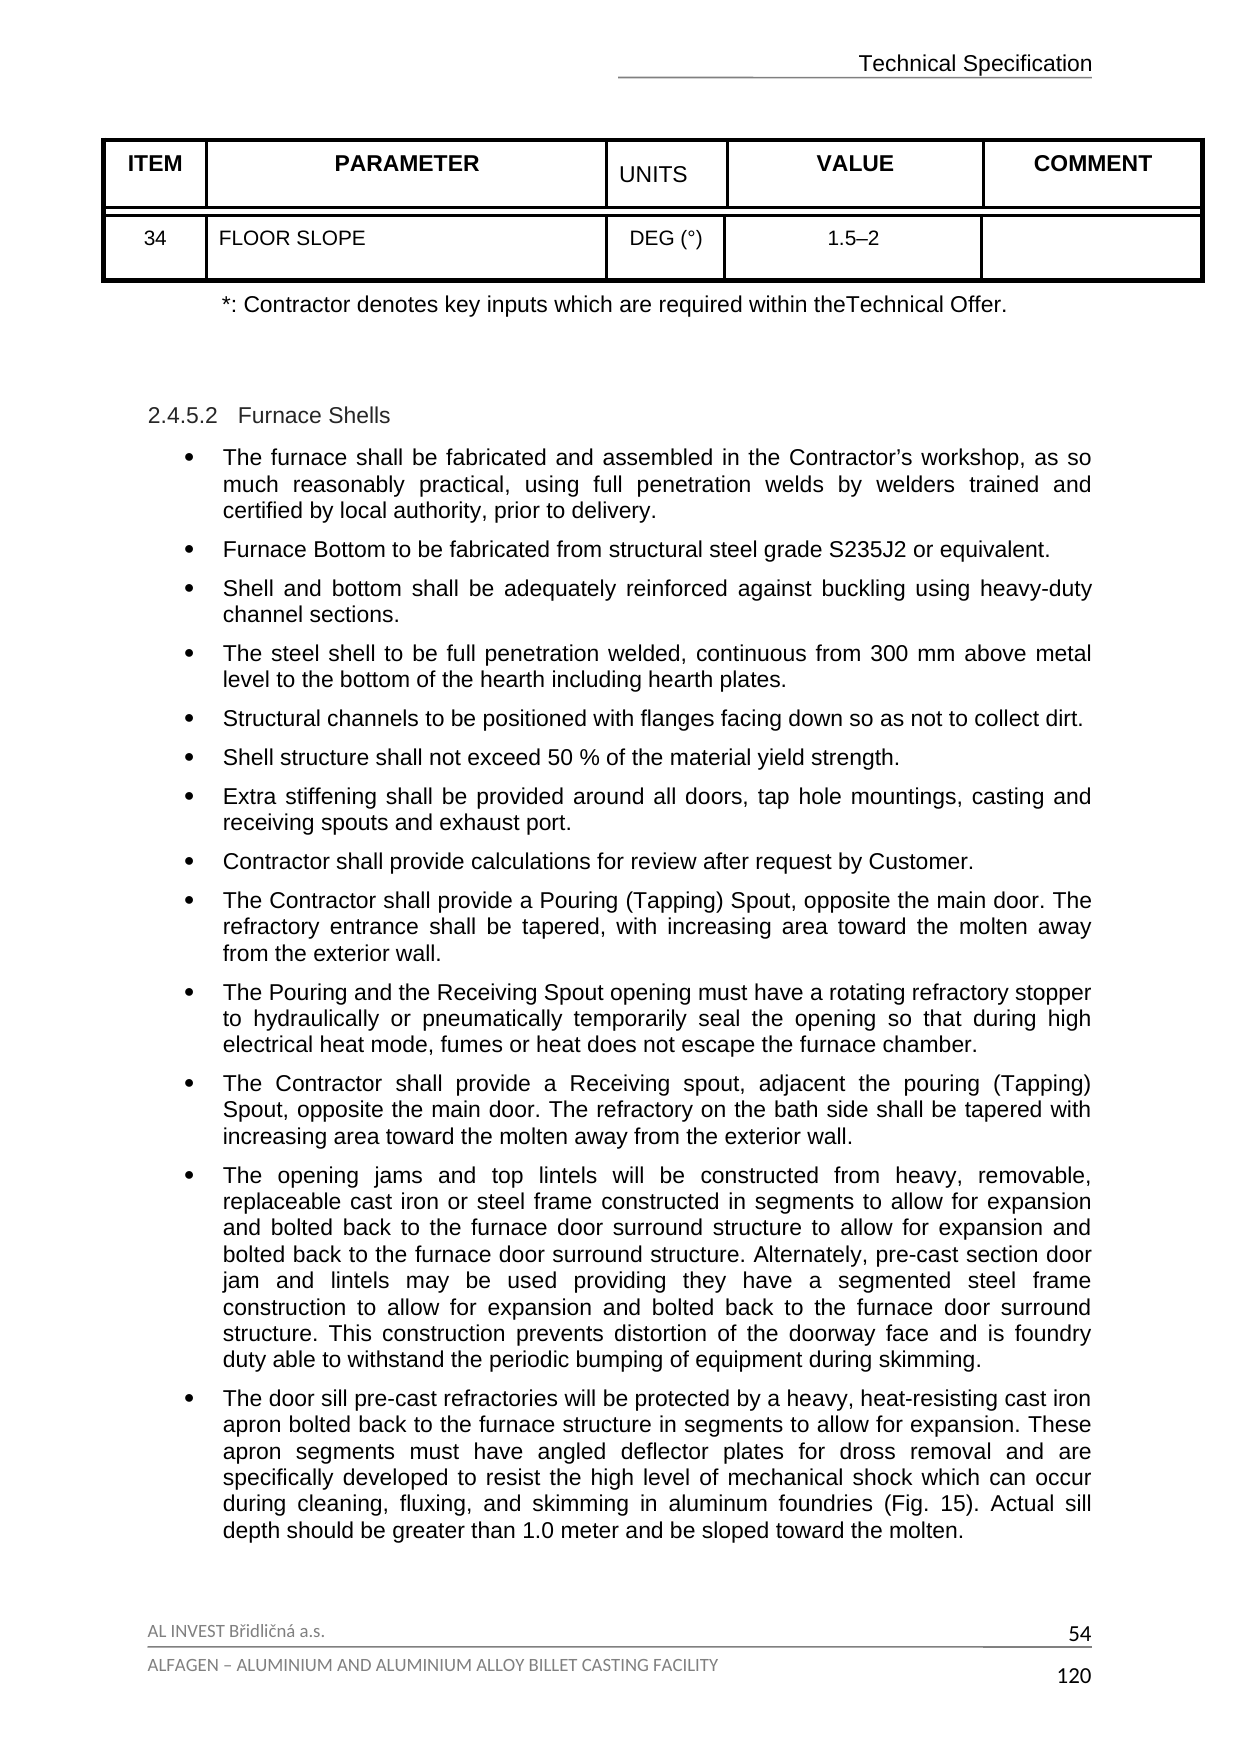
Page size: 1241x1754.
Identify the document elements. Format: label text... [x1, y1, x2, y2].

text The Pouring and the Receiving Spout opening must have a rotating refractory stopper to hydraulically or pneumatically temporarily seal the opening so that during high electrical heat mode, fumes or heat does not escape the furnace chamber. [185, 978, 1092, 1058]
text Furnace Bottom to be fabricated from structural steel grade S235J2 or equivalent. [185, 536, 1092, 562]
text The furnace shall be fabricated and assembled in the Contractor’s workshop, as so much reasonably practical, using full penetration welds by welders trained and certified by local authority, prior to delivery. [185, 444, 1092, 523]
text The opening jams and top lintels will be constructed from heavy, removable, replaceable cast iron or steel frame constructed in segments to allow for expansion and bolted back to the furnace door surround structure to allow for expansion and bolted back to the furnace door surround structure. Alternately, pre-cast section door jam and lintels may be used providing they have a segmented steel frame construction to allow for expansion and bolted back to the furnace door surround structure. This construction prevents distortion of the doorway face and is foundry duty able to withstand the periodic bumping of equipment during skimming. [185, 1162, 1092, 1372]
text The steel shell to be full penetration welded, continuous from 300 mm above metal level to the bottom of the hearth including hearth plates. [185, 640, 1092, 693]
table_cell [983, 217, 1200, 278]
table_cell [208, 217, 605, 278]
text The Contractor shall provide a Pouring (Tapping) Spout, opposite the main door. The refractory entrance shall be tapered, with increasing area toward the molten away from the exterior wall. [185, 887, 1092, 966]
table_cell [106, 209, 1200, 214]
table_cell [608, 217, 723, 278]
text Shell structure shall not exceed 50 % of the material yield strength. [185, 744, 1092, 770]
text Shell and bottom shall be adequately reinforced against buckling using heavy-duty channel sections. [185, 575, 1092, 627]
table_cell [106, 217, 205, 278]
text Extra stiffening shall be provided around all doors, tap hole mountings, casting and receiving spouts and exhaust port. [185, 783, 1092, 836]
text Contractor shall provide calculations for review after request by Customer. [185, 848, 1092, 874]
table_header COMMENT [985, 142, 1200, 206]
text The door sill pre-cast refractories will be protected by a heavy, heat-resisting cast iron apron bolted back to the furnace structure in segments to allow for expansion. These apron segments must have angled deflector plates for dross removal and are specifically developed to resist the high level of mechanical shock which can occur during cleaning, fluxing, and skimming in aluminum foundries (Fig. 15). Actual sill depth should be greater than 1.0 meter and be sloped toward the molten. [185, 1385, 1092, 1543]
table_header ITEM [106, 142, 205, 206]
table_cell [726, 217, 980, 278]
list Furnace Shells [148, 402, 1092, 428]
text *: Contractor denotes key inputs which are required within theTechnical Offer. [222, 291, 1092, 318]
table_header VALUE [729, 142, 982, 206]
table_header PARAMETER [208, 142, 605, 206]
text The Contractor shall provide a Receiving spout, adjacent the pouring (Tapping) Spout, opposite the main door. The refractory on the bath side shall be tapered with increasing area toward the molten away from the exterior wall. [185, 1070, 1092, 1149]
text Structural channels to be positioned with flanges facing down so as not to collect dirt. [185, 705, 1092, 732]
table_header UNITS [608, 142, 726, 206]
